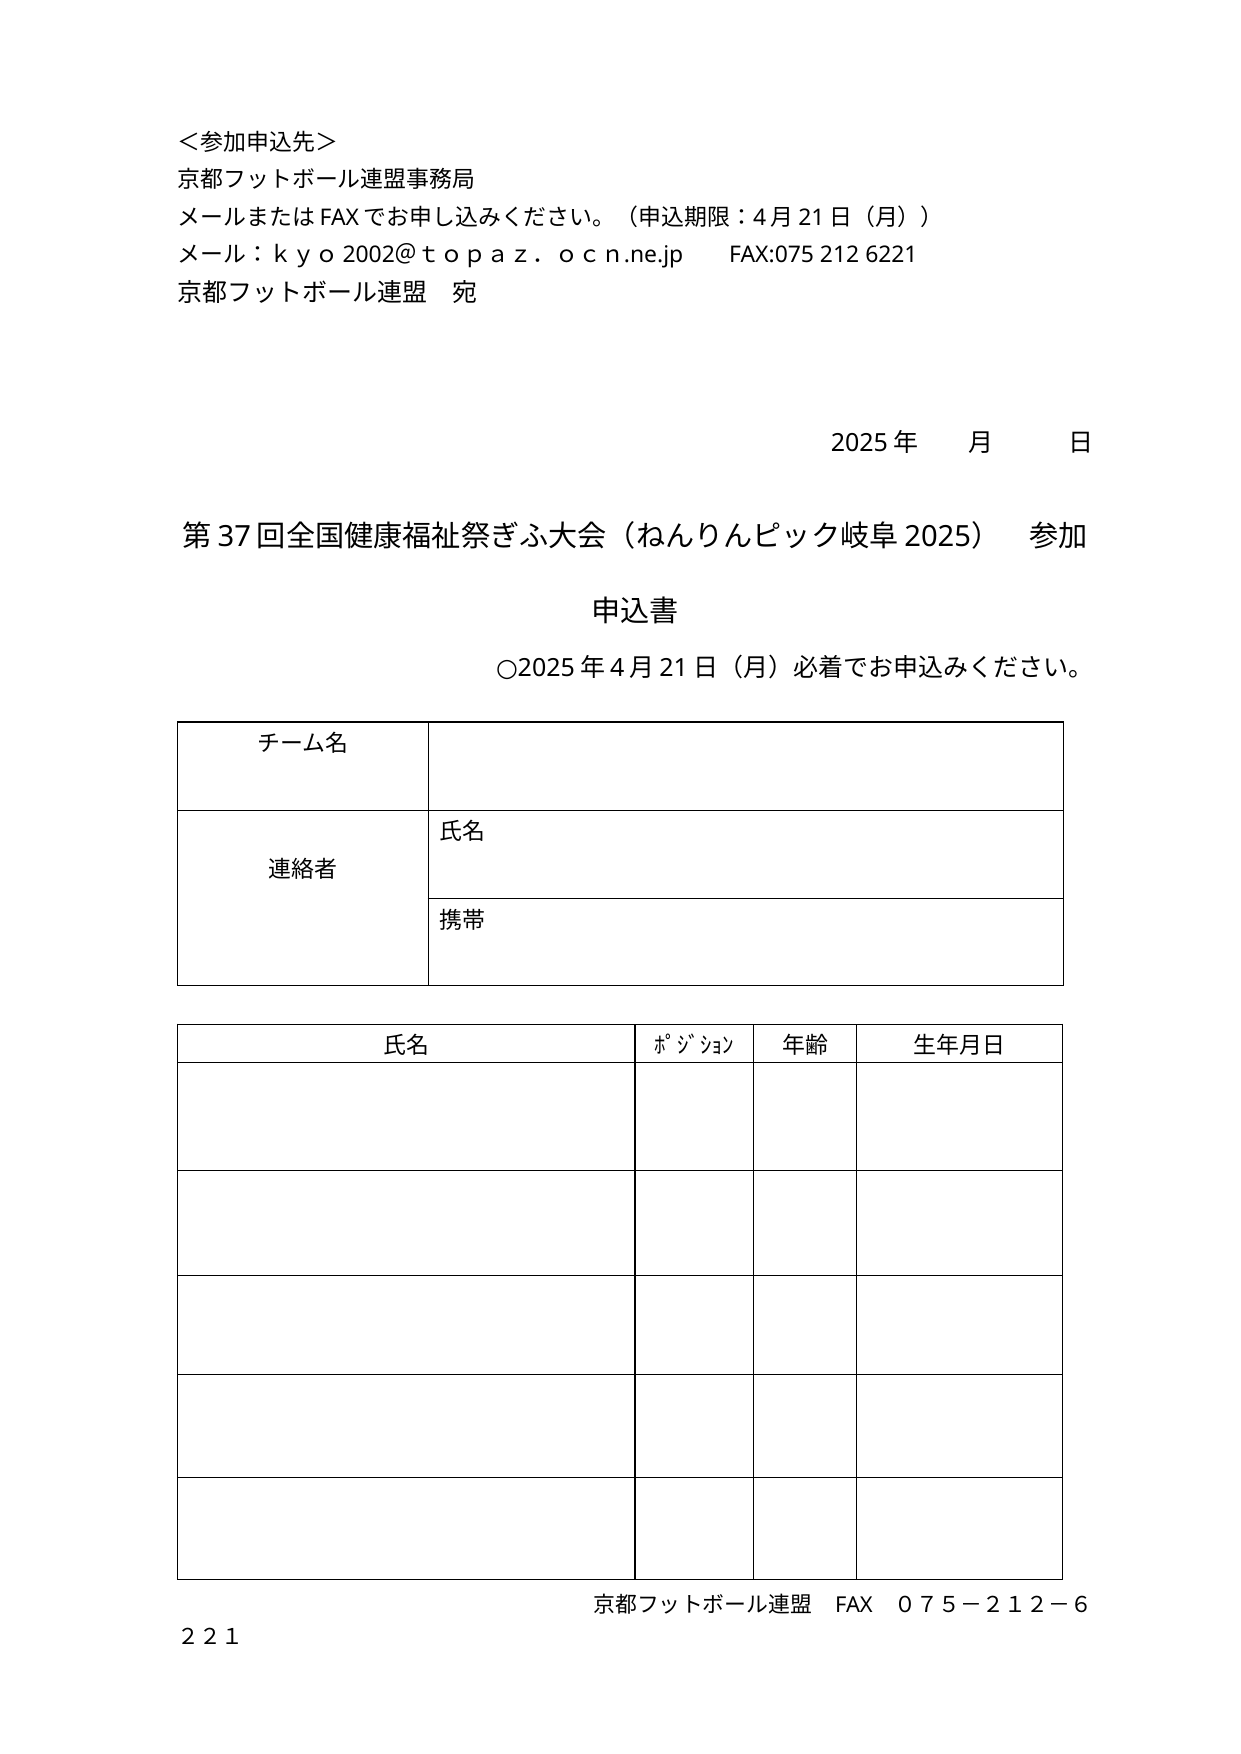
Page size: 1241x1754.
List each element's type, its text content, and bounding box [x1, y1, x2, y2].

table_header 生年月日 [857, 1025, 1062, 1062]
text メールまたはFAXでお申し込みください。（申込期限：4月21日（月）） [177, 196, 1093, 234]
table_cell [636, 1478, 753, 1579]
table_cell [857, 1276, 1062, 1374]
table_cell [754, 1276, 856, 1374]
table_header 氏名 [178, 1025, 634, 1062]
table_header チーム名 [178, 723, 428, 810]
text ○2025年4月21日（月）必着でお申込みください。 [177, 646, 1093, 684]
table_cell [857, 1063, 1062, 1169]
table_cell [636, 1276, 753, 1374]
table_header 年齢 [754, 1025, 856, 1062]
table_cell 氏名 [429, 811, 1063, 898]
text メール：ｋｙｏ2002＠ｔｏｐａｚ．ｏｃｎ.ne.jp FAX:075 212 6221 [177, 234, 1093, 271]
table_header [429, 723, 1063, 810]
table_cell [636, 1375, 753, 1477]
text 2025年 月 日 [177, 421, 1093, 459]
table_header ﾎﾟｼﾞｼｮﾝ [636, 1025, 753, 1062]
text ＜参加申込先＞ [177, 121, 1093, 159]
text 第37回全国健康福祉祭ぎふ大会（ねんりんピック岐阜2025） 参加申込書 [177, 496, 1093, 646]
table_cell [178, 1063, 634, 1169]
table_cell [178, 1478, 634, 1579]
table_cell [636, 1171, 753, 1275]
table_cell [754, 1171, 856, 1275]
table_cell [178, 1375, 634, 1477]
table_cell [754, 1478, 856, 1579]
table_cell 連絡者 [178, 811, 428, 985]
table_cell [178, 1276, 634, 1374]
text 京都フットボール連盟 宛 [177, 271, 1093, 309]
table_cell [636, 1063, 753, 1169]
text 京都フットボール連盟事務局 [177, 159, 1093, 196]
table_cell [857, 1171, 1062, 1275]
table_cell [178, 1171, 634, 1275]
table_cell [754, 1375, 856, 1477]
table_cell [857, 1478, 1062, 1579]
table_cell [857, 1375, 1062, 1477]
table_cell [754, 1063, 856, 1169]
table_cell 携帯 [429, 899, 1063, 985]
